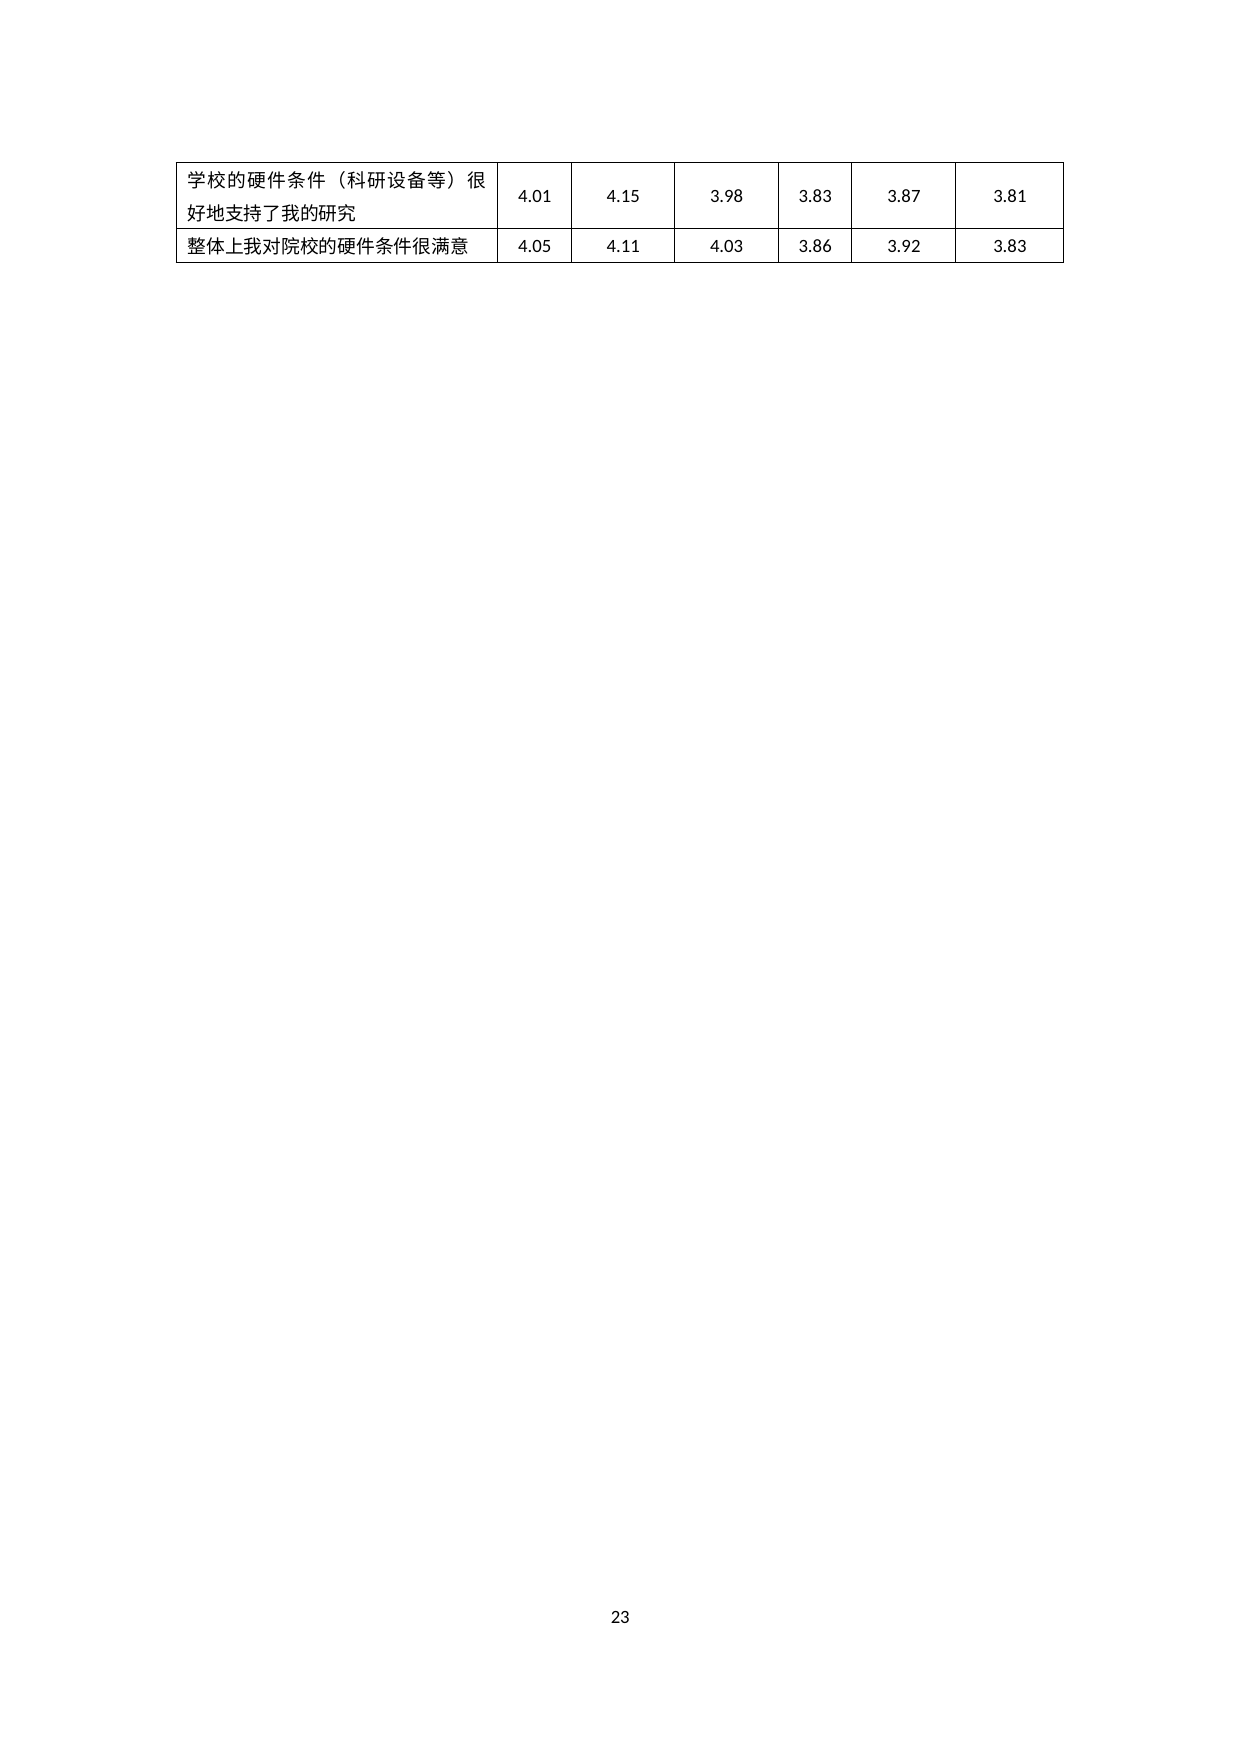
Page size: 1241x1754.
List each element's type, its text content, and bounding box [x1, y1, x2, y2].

table_cell 3.86 [779, 229, 851, 262]
table_cell 4.15 [572, 163, 674, 228]
table_cell 3.81 [956, 163, 1063, 228]
table_cell 4.01 [498, 163, 571, 228]
table_cell 3.87 [852, 163, 955, 228]
table_cell 4.05 [498, 229, 571, 262]
table_cell 整体上我对院校的硬件条件很满意 [177, 229, 497, 262]
table_cell 4.11 [572, 229, 674, 262]
table_cell 4.03 [675, 229, 778, 262]
table_cell 3.98 [675, 163, 778, 228]
table_cell 3.92 [852, 229, 955, 262]
table_cell 3.83 [779, 163, 851, 228]
table_cell 3.83 [956, 229, 1063, 262]
table_cell 学校的硬件条件（科研设备等）很好地支持了我的研究 [177, 163, 497, 228]
